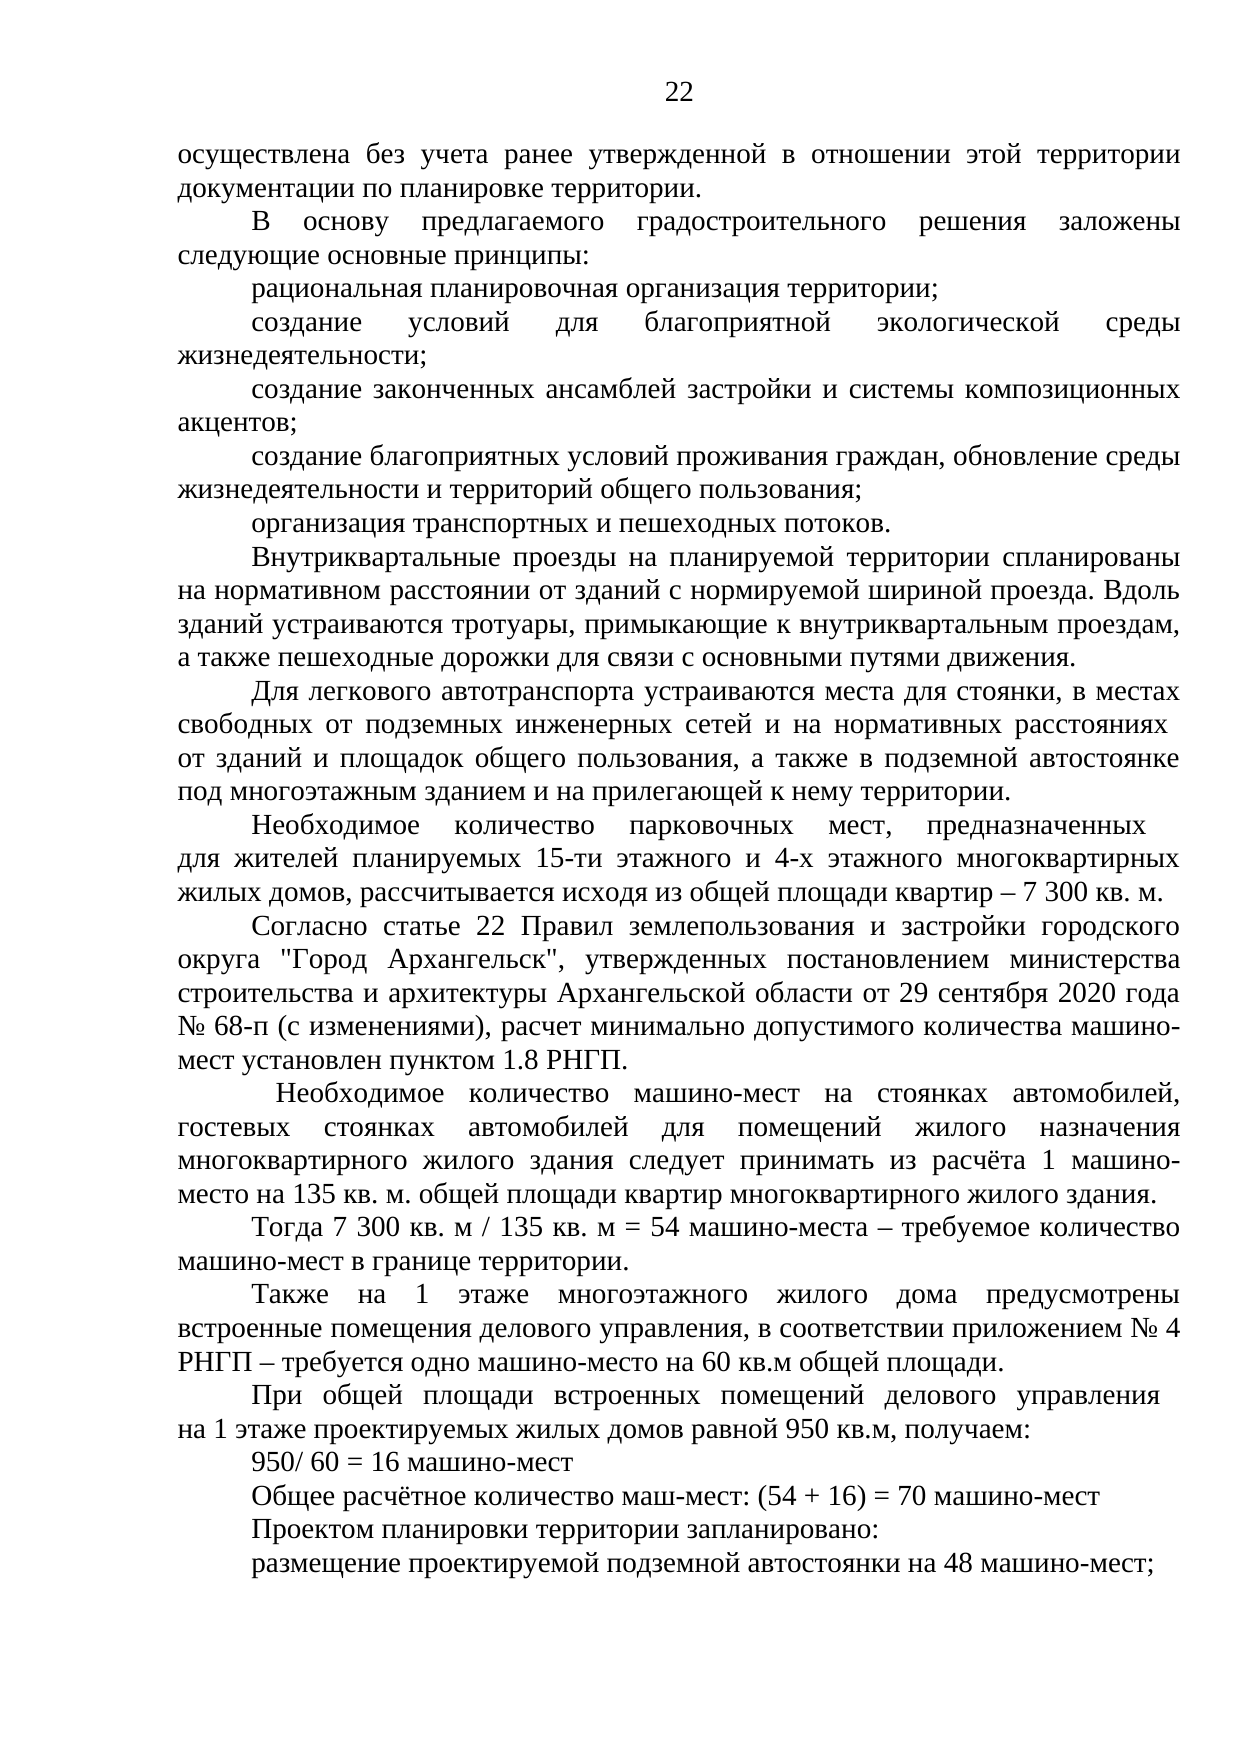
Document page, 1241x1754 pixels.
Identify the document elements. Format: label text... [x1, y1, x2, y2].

text При общей площади встроенных помещений делового управления на 1 этаже проектируемых жилых домов равной 950 кв.м, получаем: [177, 1377, 1181, 1444]
text рациональная планировочная организация территории; [177, 270, 1181, 304]
text Для легкового автотранспорта устраиваются места для стоянки, в местах свободных от подземных инженерных сетей и на нормативных расстояниях от зданий и площадок общего пользования, а также в подземной автостоянке под многоэтажным зданием и на прилегающей к нему территории. [177, 673, 1181, 807]
text создание благоприятных условий проживания граждан, обновление среды жизнедеятельности и территорий общего пользования; [177, 438, 1181, 505]
text В основу предлагаемого градостроительного решения заложены следующие основные принципы: [177, 203, 1181, 270]
text организация транспортных и пешеходных потоков. [177, 505, 1181, 539]
text 950/ 60 = 16 машино-мест [177, 1444, 1181, 1478]
text Необходимое количество машино-мест на стоянках автомобилей, гостевых стоянках автомобилей для помещений жилого назначения многоквартирного жилого здания следует принимать из расчёта 1 машино-место на 135 кв. м. общей площади квартир многоквартирного жилого здания. [177, 1075, 1181, 1209]
text создание условий для благоприятной экологической среды жизнедеятельности; [177, 304, 1181, 371]
text размещение проектируемой подземной автостоянки на 48 машино-мест; [177, 1545, 1181, 1578]
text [177, 136, 1181, 203]
text Общее расчётное количество маш-мест: (54 + 16) = 70 машино-мест [177, 1478, 1181, 1511]
text Необходимое количество парковочных мест, предназначенных для жителей планируемых 15-ти этажного и 4-х этажного многоквартирных жилых домов, рассчитывается исходя из общей площади квартир – 7 300 кв. м. [177, 807, 1181, 908]
text Согласно статье 22 Правил землепользования и застройки городского округа "Город Архангельск", утвержденных постановлением министерства строительства и архитектуры Архангельской области от 29 сентября 2020 года № 68-п (с изменениями), расчет минимально допустимого количества машино-мест установлен пунктом 1.8 РНГП. [177, 908, 1181, 1075]
text создание законченных ансамблей застройки и системы композиционных акцентов; [177, 371, 1181, 438]
text Проектом планировки территории запланировано: [177, 1511, 1181, 1545]
text Также на 1 этаже многоэтажного жилого дома предусмотрены встроенные помещения делового управления, в соответствии приложением № 4 РНГП – требуется одно машино-место на 60 кв.м общей площади. [177, 1277, 1181, 1377]
text Внутриквартальные проезды на планируемой территории спланированы на нормативном расстоянии от зданий с нормируемой шириной проезда. Вдоль зданий устраиваются тротуары, примыкающие к внутриквартальным проездам, а также пешеходные дорожки для связи с основными путями движения. [177, 539, 1181, 673]
text Тогда 7 300 кв. м / 135 кв. м = 54 машино-места – требуемое количество машино-мест в границе территории. [177, 1209, 1181, 1277]
